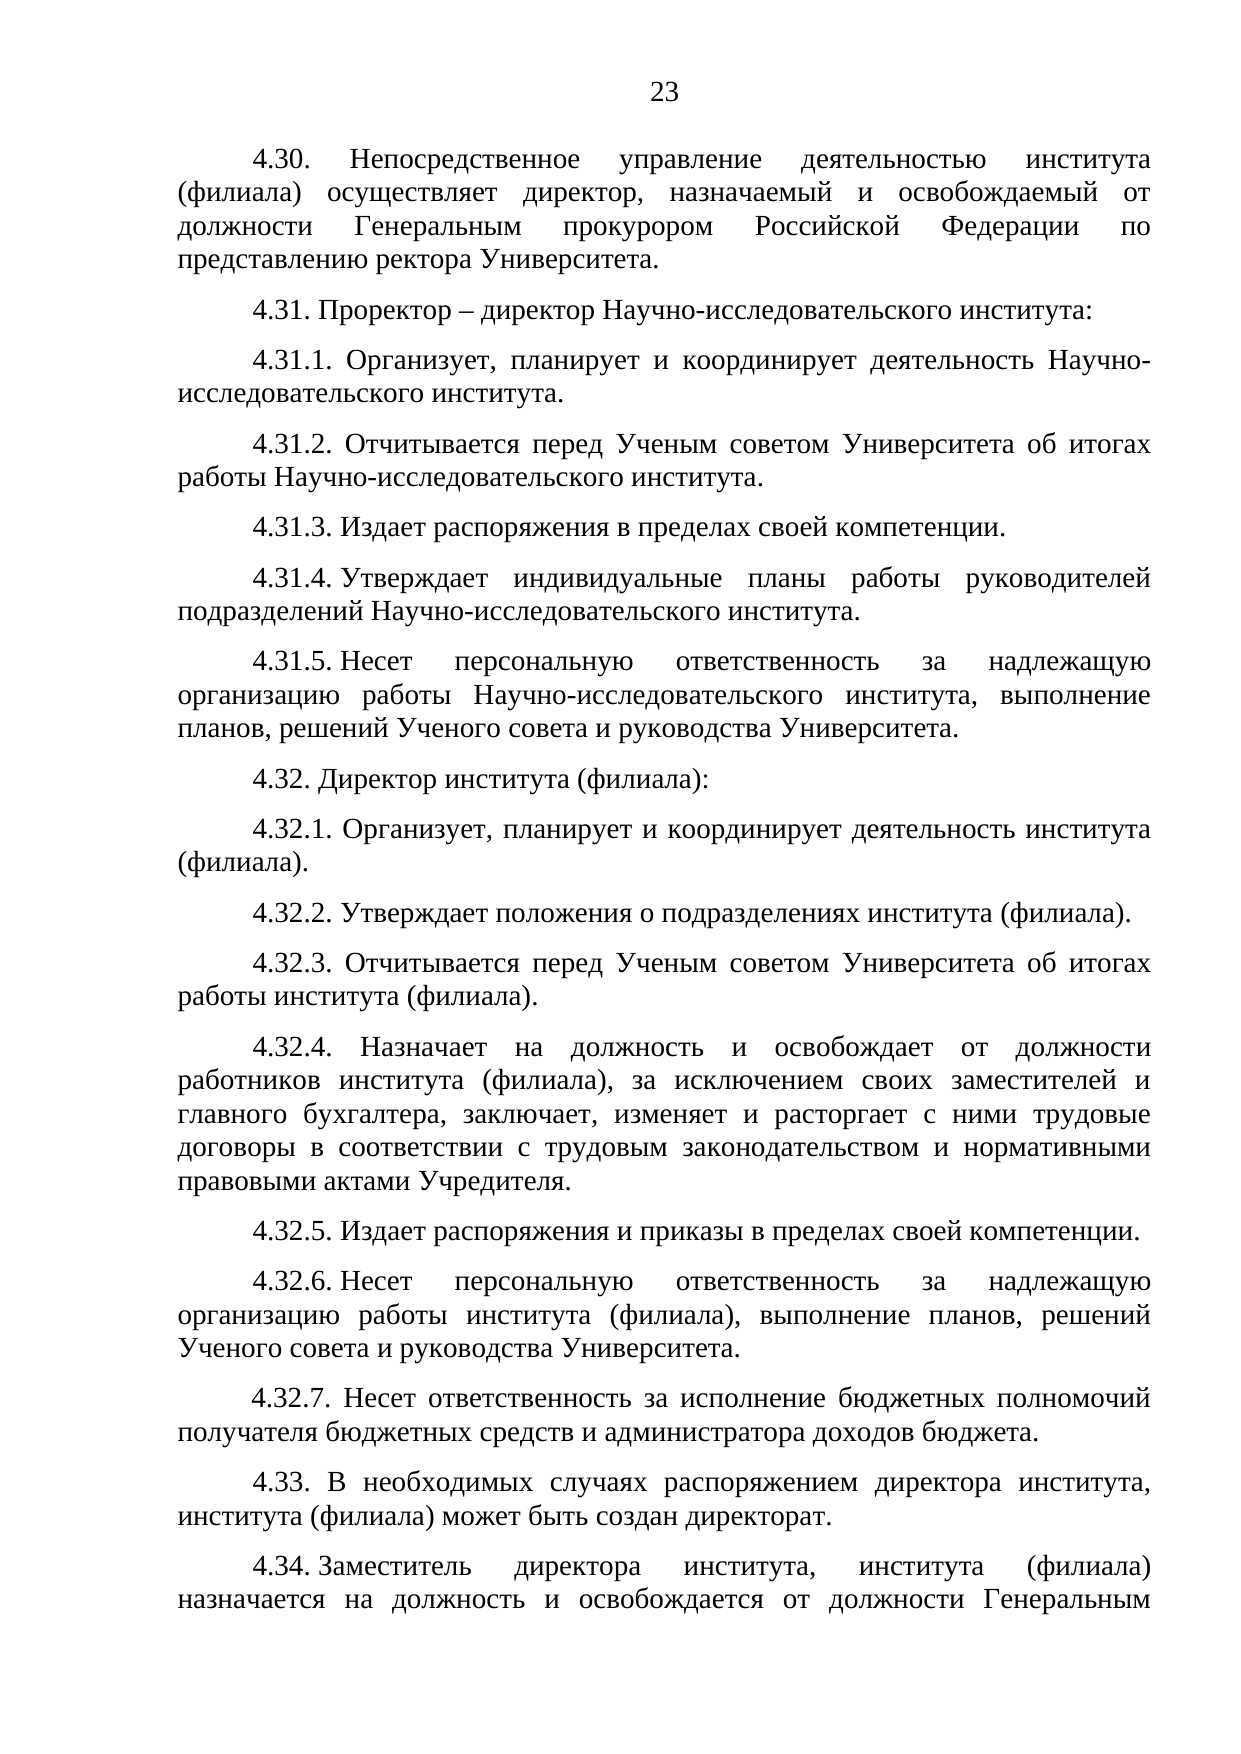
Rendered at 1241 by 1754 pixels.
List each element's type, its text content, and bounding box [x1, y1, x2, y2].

text 4.31.2. Отчитывается перед Ученым советом Университета об итогах работы Научно-исследовательского института. [177, 426, 1152, 493]
text 4.32.6. Несет персональную ответственность за надлежащую организацию работы института (филиала), выполнение планов, решений Ученого совета и руководства Университета. [177, 1263, 1152, 1364]
text 4.32.3. Отчитывается перед Ученым советом Университета об итогах работы института (филиала). [177, 945, 1152, 1012]
text 4.32.5. Издает распоряжения и приказы в пределах своей компетенции. [177, 1213, 1152, 1247]
text 4.31.3. Издает распоряжения в пределах своей компетенции. [177, 509, 1152, 543]
text 4.32. Директор института (филиала): [177, 761, 1152, 794]
text 4.32.4. Назначает на должность и освобождает от должности работников института (филиала), за исключением своих заместителей и главного бухгалтера, заключает, изменяет и расторгает с ними трудовые договоры в соответствии с трудовым законодательством и нормативными правовыми актами Учредителя. [177, 1029, 1152, 1196]
text 4.31.5. Несет персональную ответственность за надлежащую организацию работы Научно-исследовательского института, выполнение планов, решений Ученого совета и руководства Университета. [177, 643, 1152, 744]
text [177, 1548, 1152, 1615]
text 4.31. Проректор – директор Научно-исследовательского института: [177, 292, 1152, 325]
text 4.32.2. Утверждает положения о подразделениях института (филиала). [177, 895, 1152, 928]
text 4.30. Непосредственное управление деятельностью института (филиала) осуществляет директор, назначаемый и освобождаемый от должности Генеральным прокурором Российской Федерации по представлению ректора Университета. [177, 141, 1152, 275]
text 4.31.4. Утверждает индивидуальные планы работы руководителей подразделений Научно-исследовательского института. [177, 560, 1152, 627]
text 4.32.7. Несет ответственность за исполнение бюджетных полномочий получателя бюджетных средств и администратора доходов бюджета. [177, 1381, 1152, 1448]
text 4.32.1. Организует, планирует и координирует деятельность института (филиала). [177, 811, 1152, 878]
text 4.33. В необходимых случаях распоряжением директора института, института (филиала) может быть создан директорат. [177, 1464, 1152, 1531]
text 4.31.1. Организует, планирует и координирует деятельность Научно-исследовательского института. [177, 342, 1152, 409]
